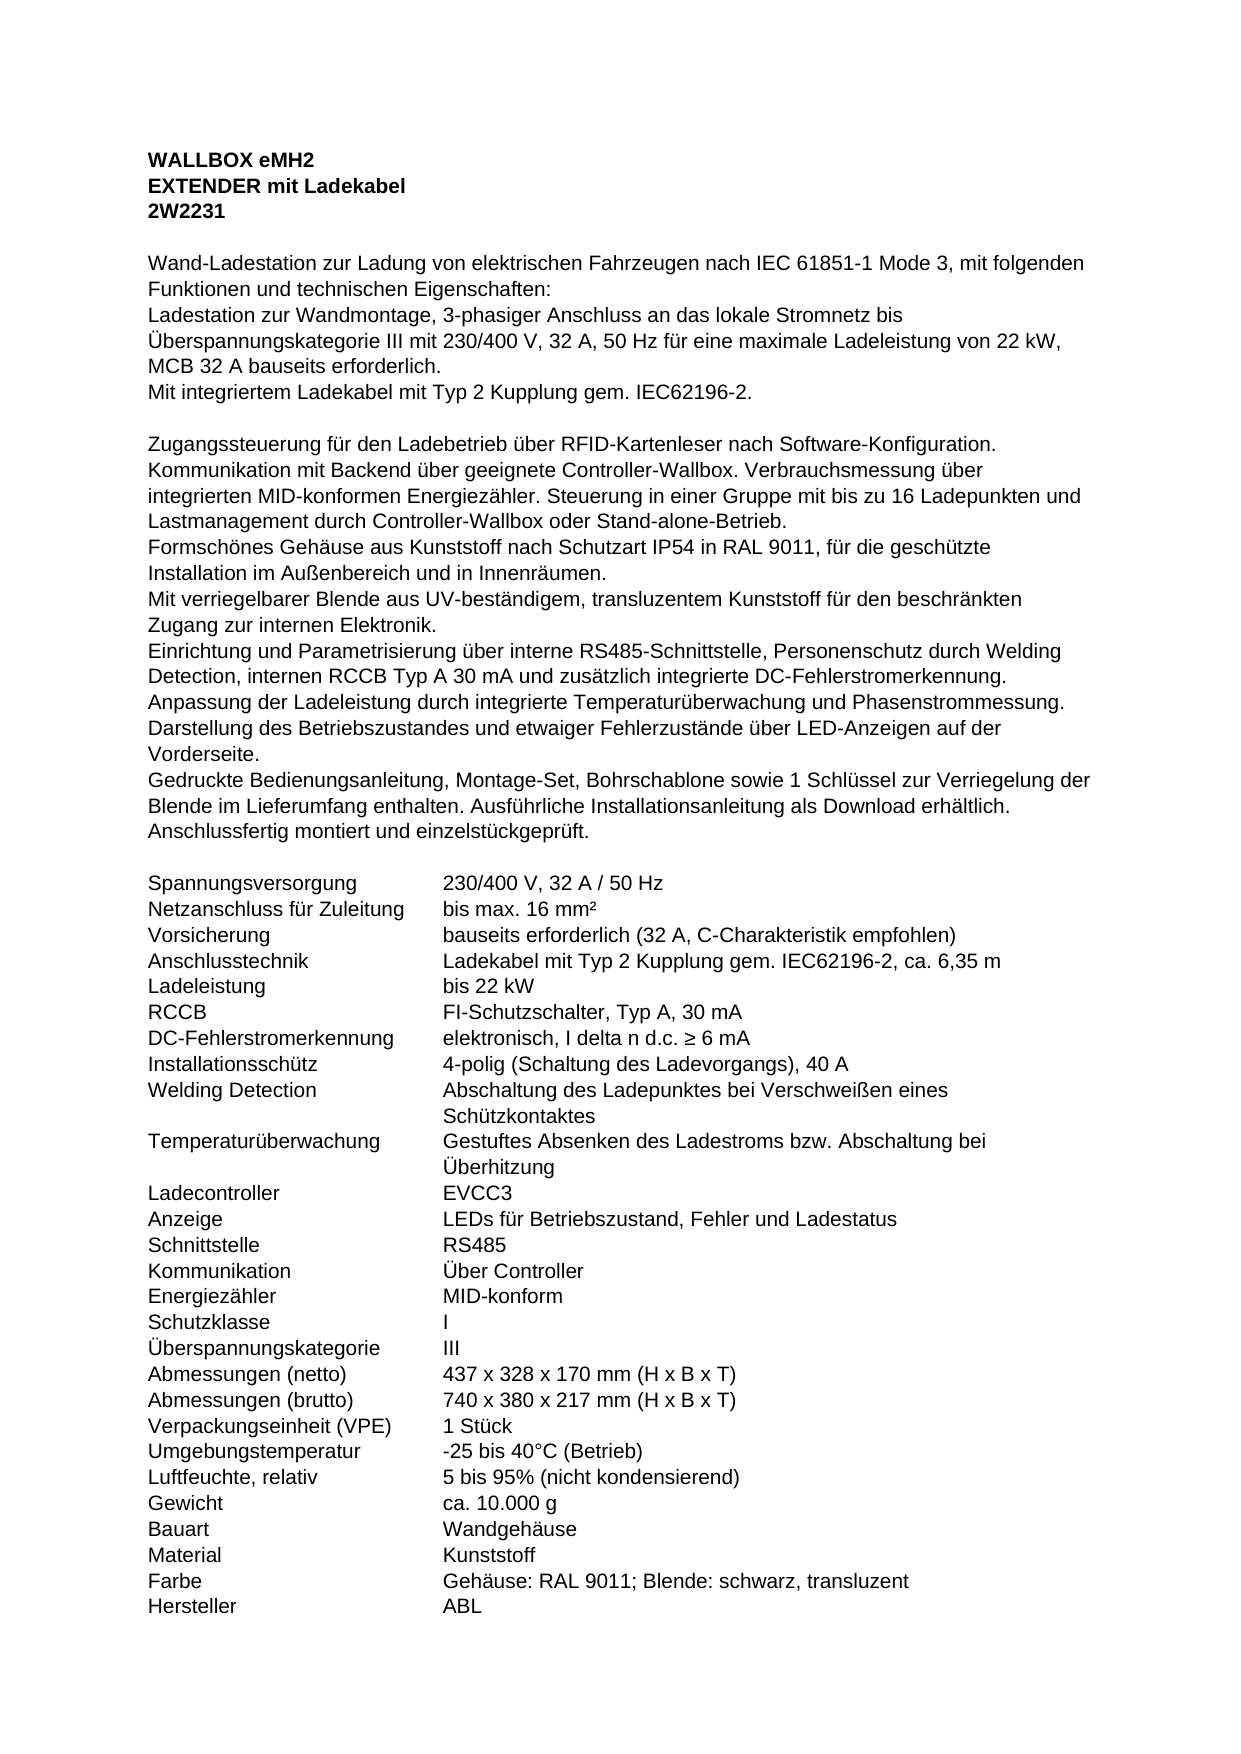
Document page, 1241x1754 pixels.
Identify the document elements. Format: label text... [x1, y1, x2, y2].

text Darstellung des Betriebszustandes und etwaiger Fehlerzustände über LED-Anzeigen auf der Vorderseite. [148, 716, 1093, 766]
text Temperaturüberwachung Gestuftes Absenken des Ladestroms bzw. Abschaltung bei Überhitzung [148, 1129, 1093, 1179]
text Hersteller ABL [148, 1594, 1093, 1618]
text Schutzklasse I [148, 1310, 1093, 1334]
text Mit verriegelbarer Blende aus UV-beständigem, transluzentem Kunststoff für den beschränkten Zugang zur internen Elektronik. [148, 587, 1093, 637]
text Vorsicherung bauseits erforderlich (32 A, C-Charakteristik empfohlen) [148, 923, 1093, 947]
text Abmessungen (netto) 437 x 328 x 170 mm (H x B x T) [148, 1362, 1093, 1386]
text Ladecontroller EVCC3 [148, 1181, 1093, 1205]
text Gedruckte Bedienungsanleitung, Montage-Set, Bohrschablone sowie 1 Schlüssel zur Verriegelung der Blende im Lieferumfang enthalten. Ausführliche Installationsanleitung als Download erhältlich. [148, 768, 1093, 817]
text Anschlusstechnik Ladekabel mit Typ 2 Kupplung gem. IEC62196-2, ca. 6,35 m [148, 948, 1093, 972]
text Umgebungstemperatur -25 bis 40°C (Betrieb) [148, 1439, 1093, 1463]
text Energiezähler MID-konform [148, 1284, 1093, 1308]
text Anschlussfertig montiert und einzelstückgeprüft. [148, 819, 1093, 843]
text WALLBOX eMH2 [148, 148, 1093, 172]
text Mit integriertem Ladekabel mit Typ 2 Kupplung gem. IEC62196-2. [148, 380, 1093, 404]
text RCCB FI-Schutzschalter, Typ A, 30 mA [148, 1000, 1093, 1024]
text Zugangssteuerung für den Ladebetrieb über RFID-Kartenleser nach Software-Konfiguration. [148, 432, 1093, 456]
text Installationsschütz 4-polig (Schaltung des Ladevorgangs), 40 A [148, 1052, 1093, 1076]
text Netzanschluss für Zuleitung bis max. 16 mm² [148, 897, 1093, 921]
text Luftfeuchte, relativ 5 bis 95% (nicht kondensierend) [148, 1465, 1093, 1489]
text Kommunikation mit Backend über geeignete Controller-Wallbox. Verbrauchsmessung über integrierten MID-konformen Energiezähler. Steuerung in einer Gruppe mit bis zu 16 Ladepunkten und Lastmanagement durch Controller-Wallbox oder Stand-alone-Betrieb. [148, 458, 1093, 533]
text Einrichtung und Parametrisierung über interne RS485-Schnittstelle, Personenschutz durch Welding Detection, internen RCCB Typ A 30 mA und zusätzlich integrierte DC-Fehlerstromerkennung. Anpassung der Ladeleistung durch integrierte Temperaturüberwachung und Phasenstrommessung. [148, 638, 1093, 714]
text Bauart Wandgehäuse [148, 1517, 1093, 1541]
text Überspannungskategorie III [148, 1336, 1093, 1360]
text Welding Detection Abschaltung des Ladepunktes bei Verschweißen eines Schützkontaktes [148, 1078, 1093, 1127]
text Farbe Gehäuse: RAL 9011; Blende: schwarz, transluzent [148, 1568, 1093, 1592]
text 2W2231 [148, 199, 1093, 223]
text Wand-Ladestation zur Ladung von elektrischen Fahrzeugen nach IEC 61851-1 Mode 3, mit folgenden Funktionen und technischen Eigenschaften: [148, 251, 1093, 301]
text Schnittstelle RS485 [148, 1233, 1093, 1257]
text Material Kunststoff [148, 1543, 1093, 1567]
text Ladeleistung bis 22 kW [148, 974, 1093, 998]
text Spannungsversorgung 230/400 V, 32 A / 50 Hz [148, 871, 1093, 895]
text DC-Fehlerstromerkennung elektronisch, I delta n d.c. ≥ 6 mA [148, 1026, 1093, 1050]
text Abmessungen (brutto) 740 x 380 x 217 mm (H x B x T) [148, 1388, 1093, 1412]
text Kommunikation Über Controller [148, 1258, 1093, 1282]
text Anzeige LEDs für Betriebszustand, Fehler und Ladestatus [148, 1207, 1093, 1231]
text Verpackungseinheit (VPE) 1 Stück [148, 1413, 1093, 1437]
text Gewicht ca. 10.000 g [148, 1491, 1093, 1515]
text Formschönes Gehäuse aus Kunststoff nach Schutzart IP54 in RAL 9011, für die geschützte Installation im Außenbereich und in Innenräumen. [148, 535, 1093, 585]
text Ladestation zur Wandmontage, 3-phasiger Anschluss an das lokale Stromnetz bis Überspannungskategorie III mit 230/400 V, 32 A, 50 Hz für eine maximale Ladeleistung von 22 kW, MCB 32 A bauseits erforderlich. [148, 303, 1093, 378]
text EXTENDER mit Ladekabel [148, 173, 1093, 197]
